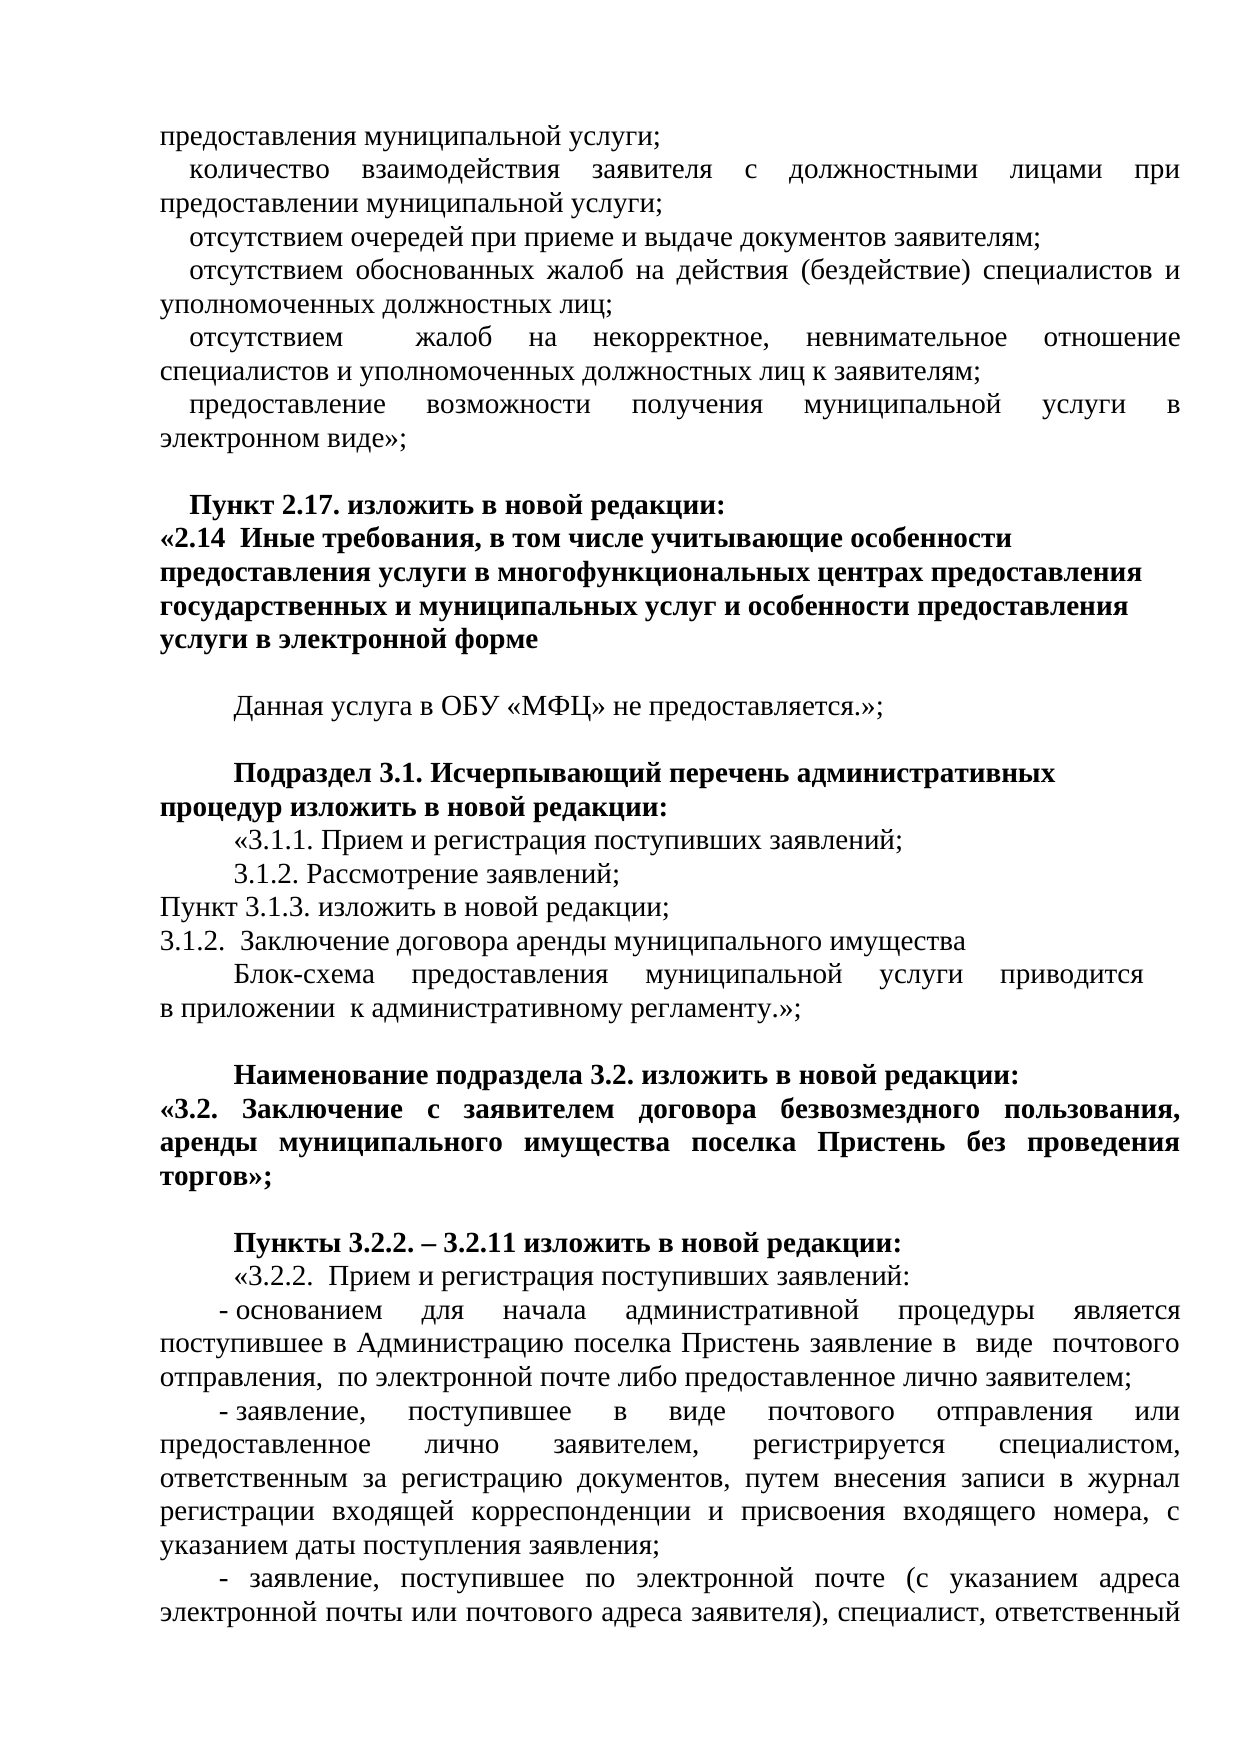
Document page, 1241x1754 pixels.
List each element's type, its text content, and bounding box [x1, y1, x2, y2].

text «3.2. Заключение с заявителем договора безвозмездного пользования, аренды муниципального имущества поселка Пристень без проведения торгов»; [159, 1091, 1181, 1191]
text Блок-схема предоставления муниципальной услуги приводится в приложении к административному регламенту.»; [159, 957, 1181, 1024]
text Наименование подраздела 3.2. изложить в новой редакции: [159, 1057, 1181, 1091]
text - основанием для начала административной процедуры является поступившее в Администрацию поселка Пристень заявление в виде почтового отправления, по электронной почте либо предоставленное лично заявителем; [159, 1292, 1181, 1393]
text отсутствием обоснованных жалоб на действия (бездействие) специалистов и уполномоченных должностных лиц; [159, 252, 1181, 319]
text предоставление возможности получения муниципальной услуги в электронном виде»; [159, 386, 1181, 453]
text 3.1.2. Рассмотрение заявлений; [159, 856, 1181, 889]
text отсутствием жалоб на некорректное, невнимательное отношение специалистов и уполномоченных должностных лиц к заявителям; [159, 319, 1181, 386]
text отсутствием очередей при приеме и выдаче документов заявителям; [159, 219, 1181, 252]
text Пункты 3.2.2. – 3.2.11 изложить в новой редакции: [159, 1225, 1181, 1258]
text «3.1.1. Прием и регистрация поступивших заявлений; [159, 822, 1181, 856]
text Пункт 2.17. изложить в новой редакции: [159, 487, 1181, 521]
text 3.1.2. Заключение договора аренды муниципального имущества [159, 923, 1181, 957]
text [159, 118, 1181, 152]
text - заявление, поступившее в виде почтового отправления или предоставленное лично заявителем, регистрируется специалистом, ответственным за регистрацию документов, путем внесения записи в журнал регистрации входящей корреспонденции и присвоения входящего номера, с указанием даты поступления заявления; [159, 1393, 1181, 1560]
text Пункт 3.1.3. изложить в новой редакции; [159, 889, 1181, 923]
text «2.14 Иные требования, в том числе учитывающие особенности предоставления услуги в многофункциональных центрах предоставления государственных и муниципальных услуг и особенности предоставления услуги в электронной форме [159, 521, 1181, 655]
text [159, 1560, 1181, 1627]
text «3.2.2. Прием и регистрация поступивших заявлений: [159, 1258, 1181, 1292]
text Подраздел 3.1. Исчерпывающий перечень административных процедур изложить в новой редакции: [159, 755, 1181, 822]
text Данная услуга в ОБУ «МФЦ» не предоставляется.»; [159, 688, 1181, 722]
text количество взаимодействия заявителя с должностными лицами при предоставлении муниципальной услуги; [159, 152, 1181, 219]
